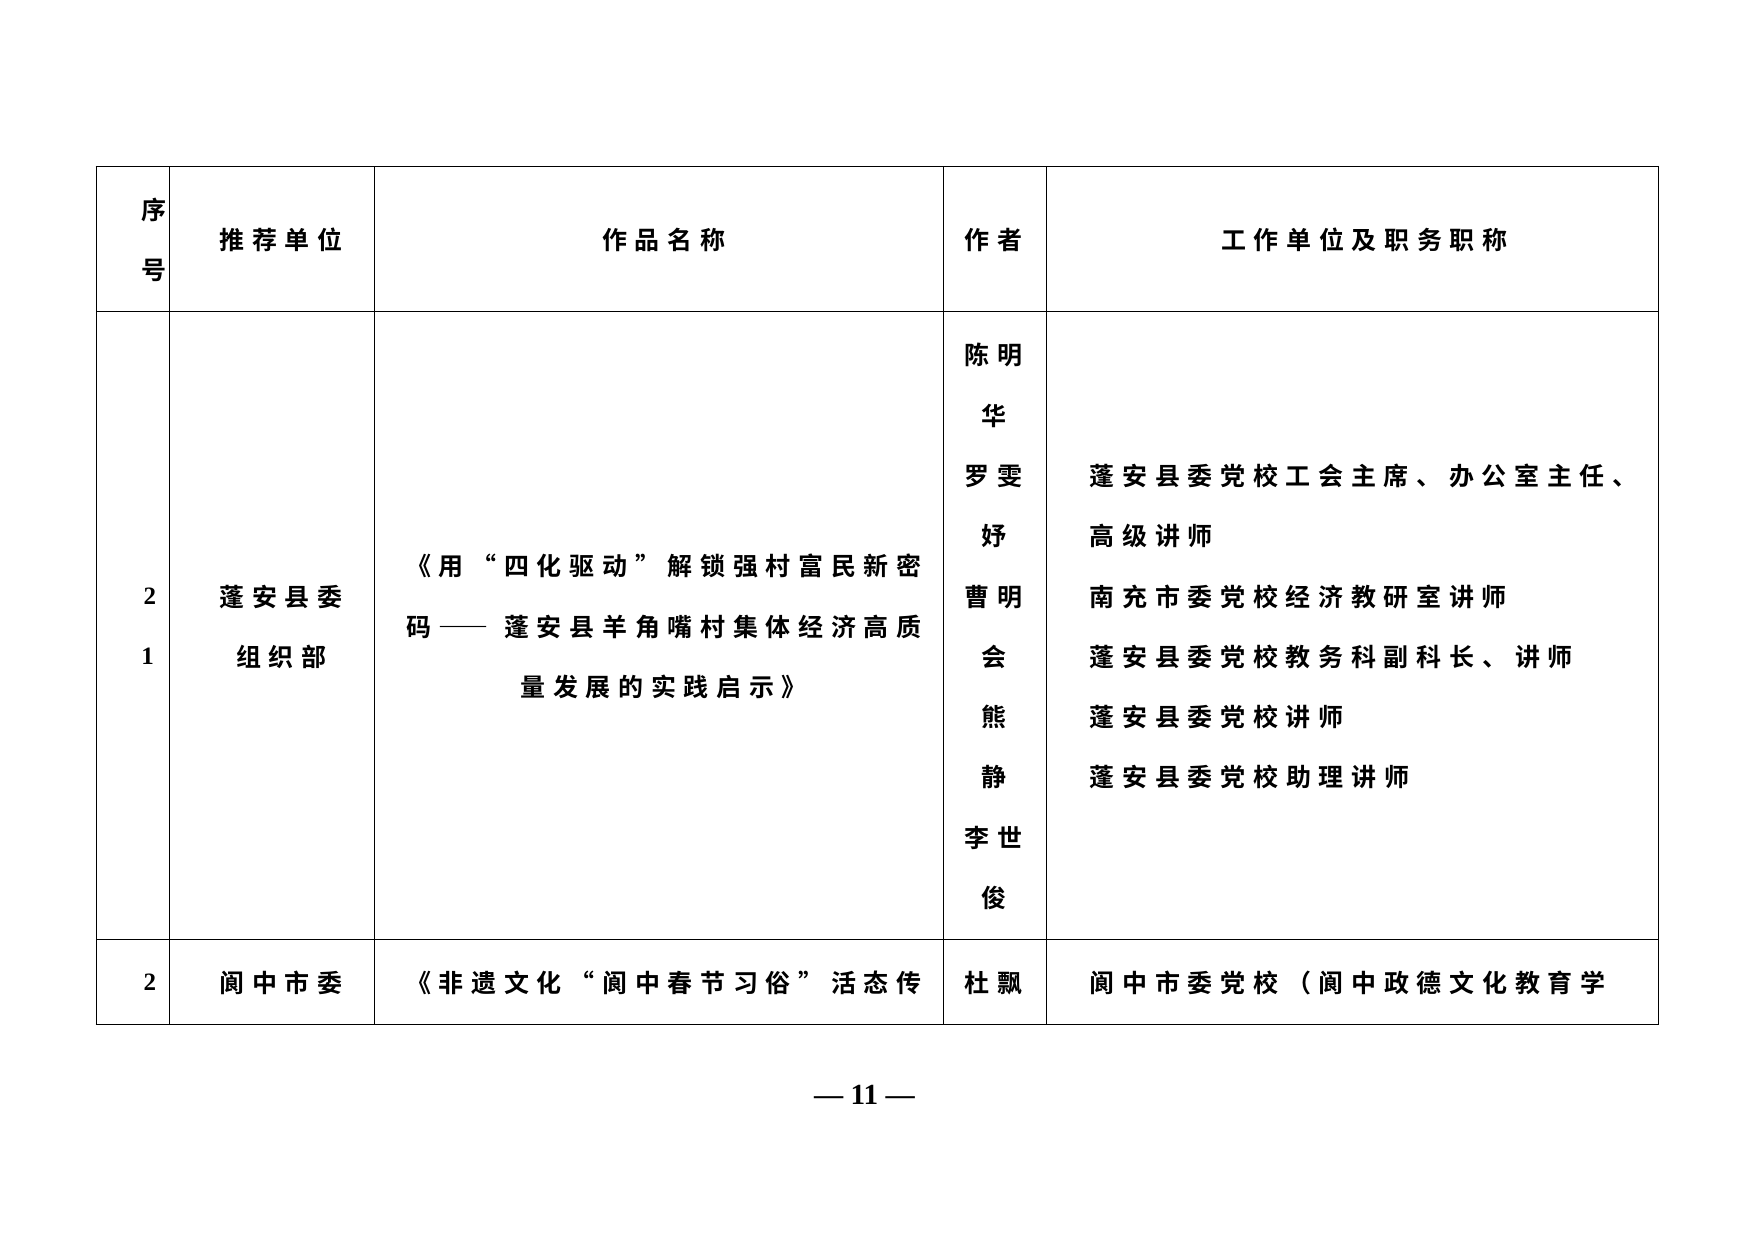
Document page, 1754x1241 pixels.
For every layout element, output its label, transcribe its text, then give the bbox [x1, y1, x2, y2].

table_cell 21 [97, 312, 169, 939]
table_cell 陈明华 罗雯妤 曹明会 熊 静 李世俊 [944, 312, 1046, 939]
table_header 推荐单位 [170, 167, 374, 311]
table_cell 杜飘飘 [944, 940, 1046, 1023]
table_cell 阆中市委党校（阆中政德文化教育学院）讲师 [1047, 940, 1658, 1023]
table_cell 阆中市委组织部 [170, 940, 374, 1023]
table_cell 《非遗文化“阆中春节习俗”活态传承的案例》 [375, 940, 943, 1023]
table_header 序号 [97, 167, 169, 311]
table_cell 蓬安县委党校工会主席、办公室主任、高级讲师 南充市委党校经济教研室讲师 蓬安县委党校教务科副科长、讲师 蓬安县委党校讲师 蓬安县委党校助理讲师 [1047, 312, 1658, 939]
table_cell 蓬安县委组织部 [170, 312, 374, 939]
table_header 工作单位及职务职称 [1047, 167, 1658, 311]
table_header 作者 [944, 167, 1046, 311]
table_cell 22 [97, 940, 169, 1023]
table_header 作品名称 [375, 167, 943, 311]
table_cell 《用“四化驱动”解锁强村富民新密码——蓬安县羊角嘴村集体经济高质量发展的实践启示》 [375, 312, 943, 939]
